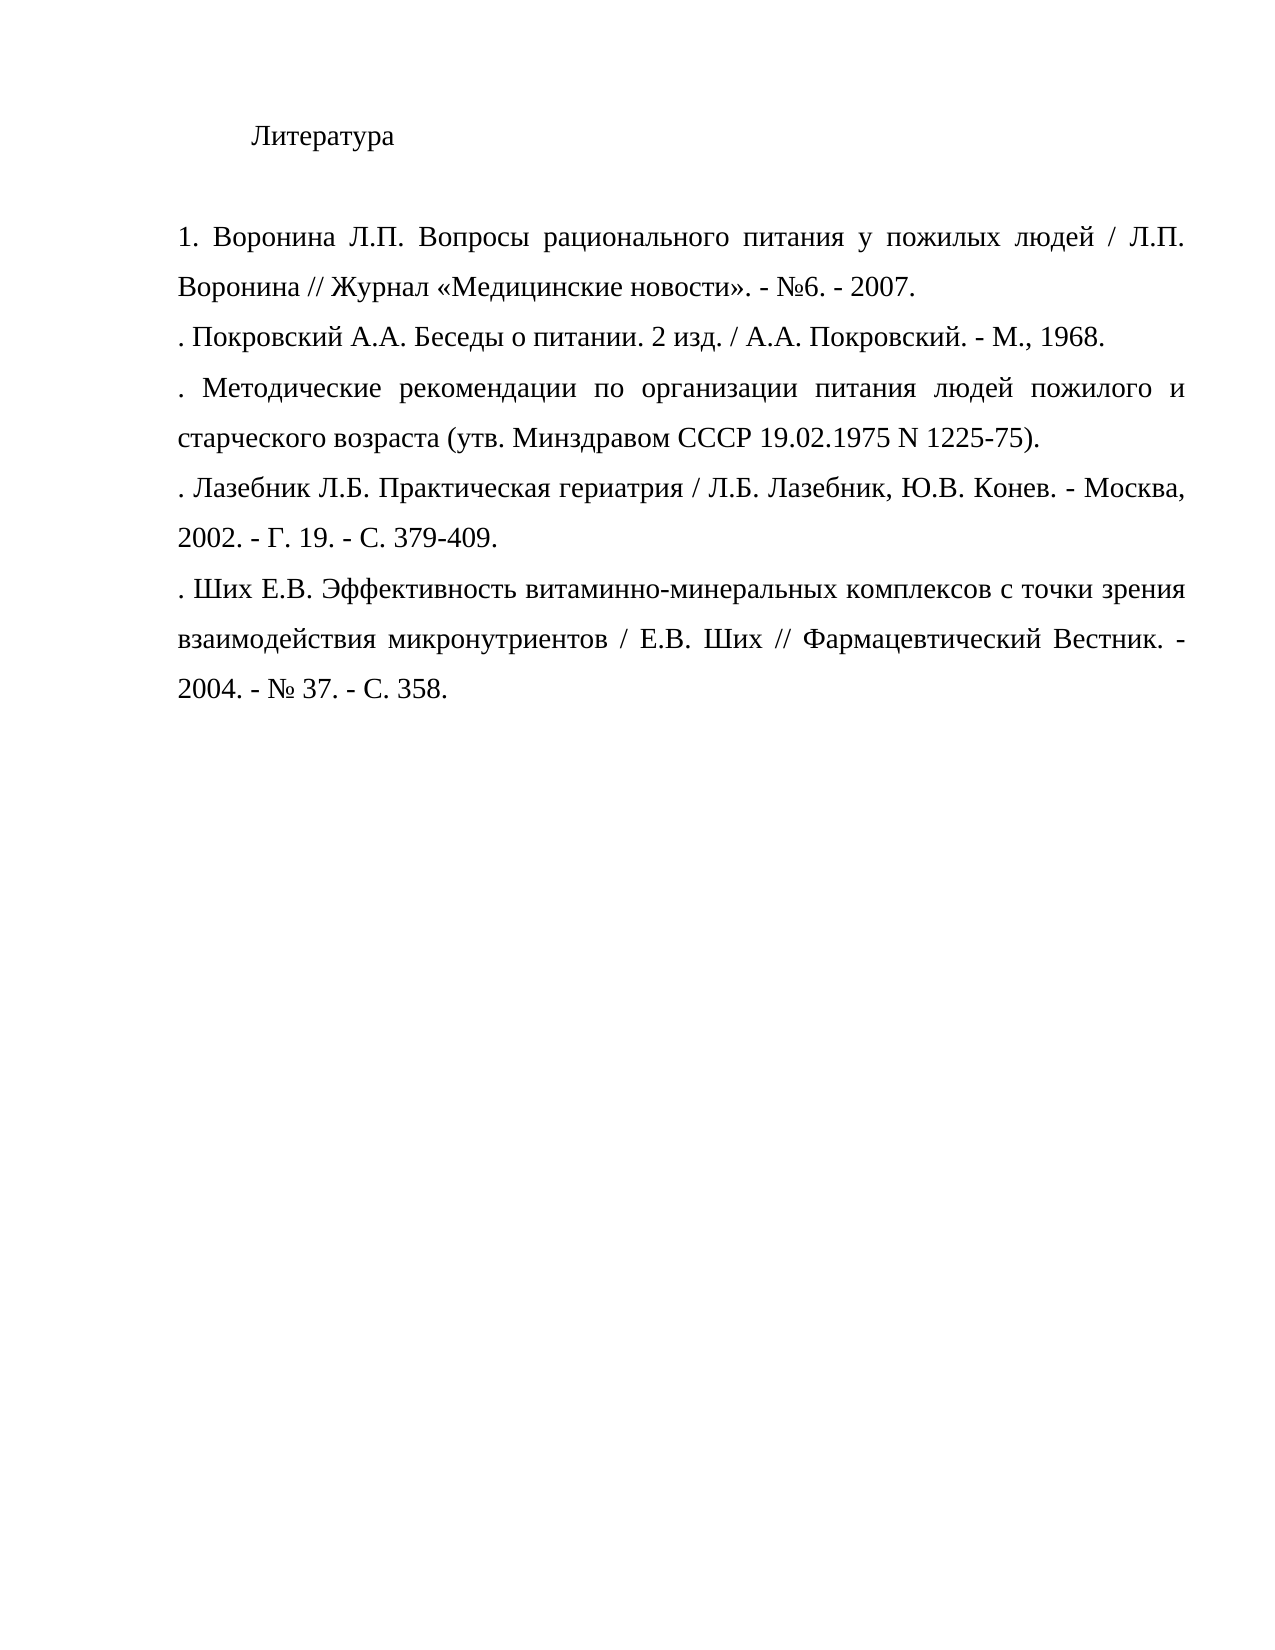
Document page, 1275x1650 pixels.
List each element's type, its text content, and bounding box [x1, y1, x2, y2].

text . Ших Е.В. Эффективность витаминно-минеральных комплексов с точки зрения взаимодействия микронутриентов / Е.В. Ших // Фармацевтический Вестник. - 2004. - № 37. - С. 358. [177, 571, 1186, 705]
text Литература [177, 118, 1186, 152]
text . Лазебник Л.Б. Практическая гериатрия / Л.Б. Лазебник, Ю.В. Конев. - Москва, 2002. - Г. 19. - С. 379-409. [177, 470, 1186, 554]
text . Методические рекомендации по организации питания людей пожилого и старческого возраста (утв. Минздравом СССР 19.02.1975 N 1225-75). [177, 370, 1186, 453]
text . Покровский А.А. Беседы о питании. 2 изд. / А.А. Покровский. - М., 1968. [177, 319, 1186, 353]
text 1. Воронина Л.П. Вопросы рационального питания у пожилых людей / Л.П. Воронина // Журнал «Медицинские новости». - №6. - 2007. [177, 219, 1186, 303]
